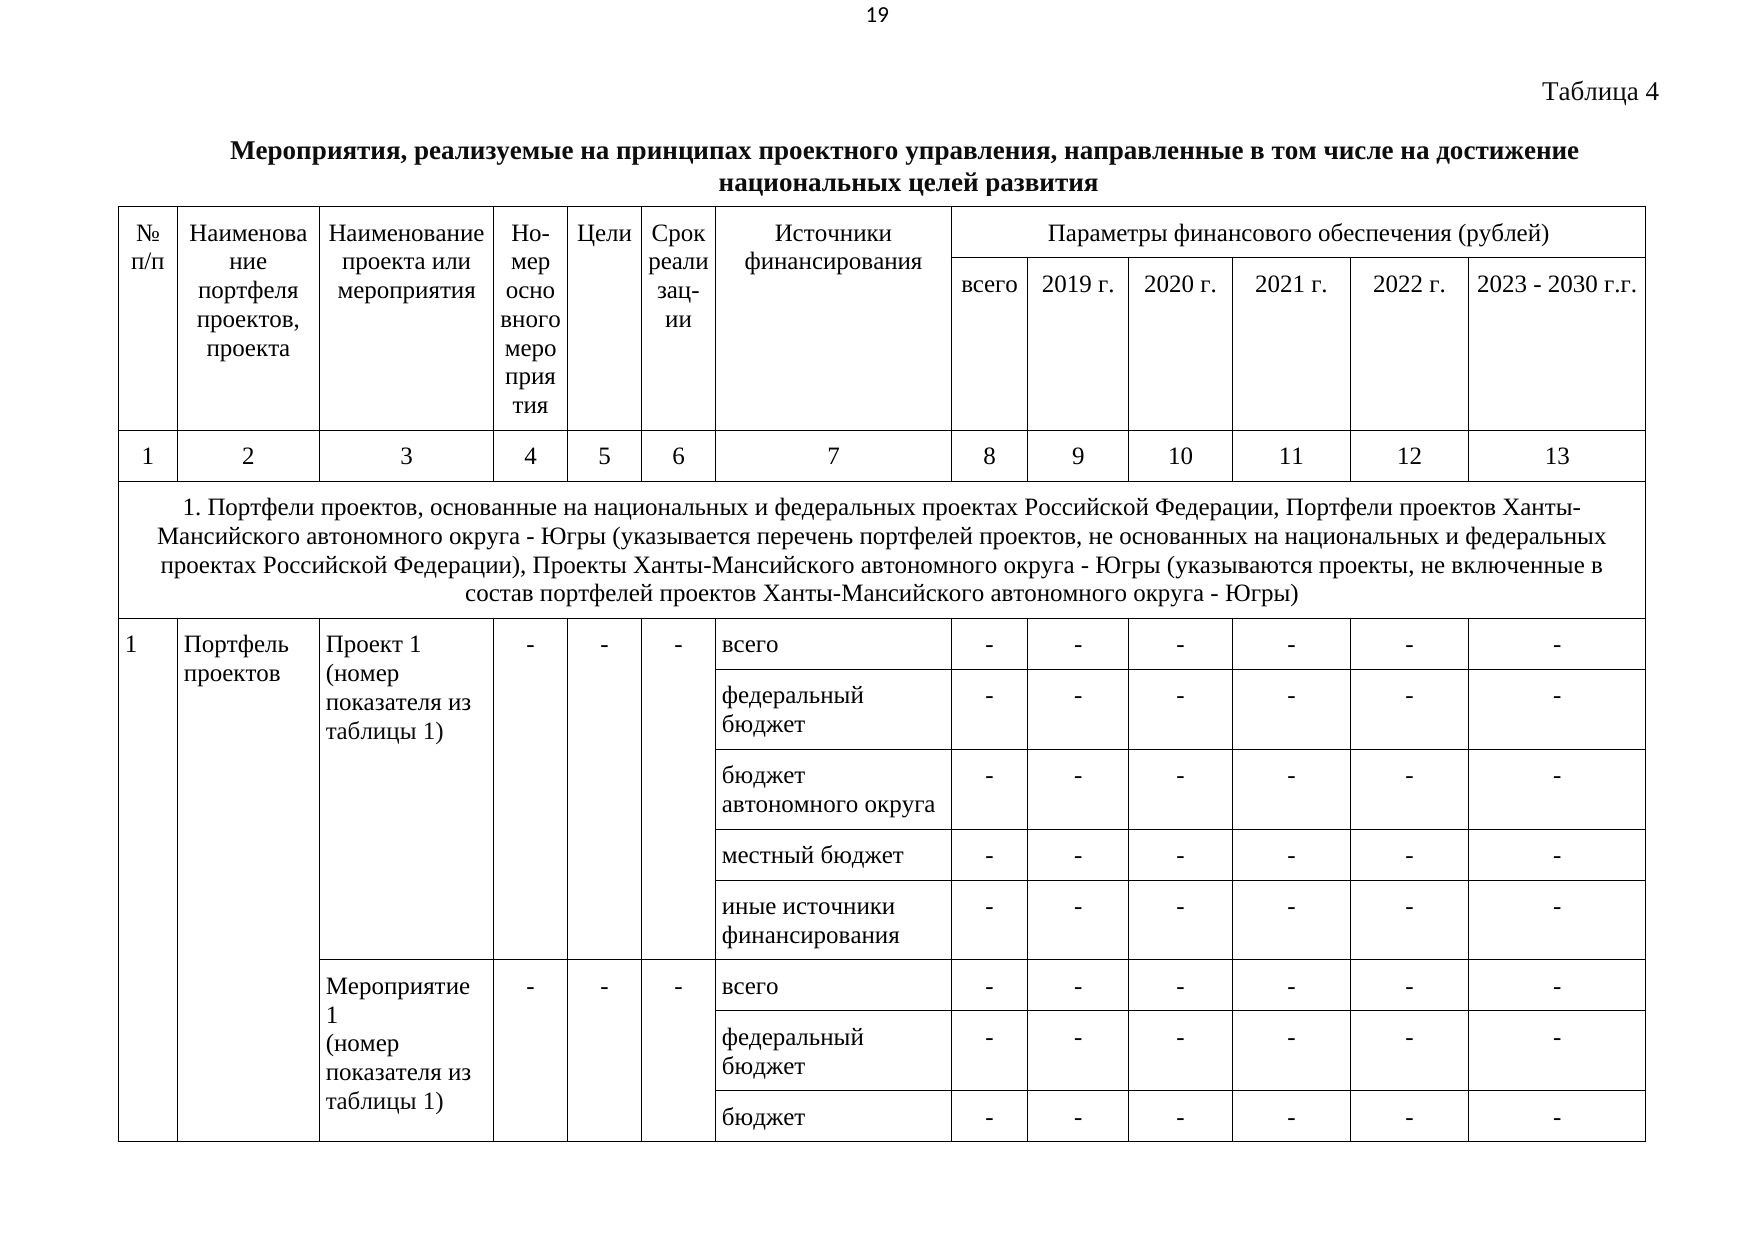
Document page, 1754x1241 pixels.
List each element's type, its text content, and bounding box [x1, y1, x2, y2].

table_cell - [1028, 960, 1128, 1010]
table_cell 1 [119, 431, 177, 481]
table_cell 9 [1028, 431, 1128, 481]
table_cell всего [952, 258, 1027, 429]
table_cell 2021 г. [1233, 258, 1350, 429]
table_header Срок реализац-ии [642, 207, 715, 429]
table_cell - [1351, 670, 1468, 749]
table_cell - [1129, 881, 1232, 959]
table_cell 5 [568, 431, 641, 481]
table_cell бюджет автономного округа [716, 750, 951, 828]
table_cell - [1351, 881, 1468, 959]
table_cell 1 [119, 619, 177, 1141]
table_cell - [494, 960, 567, 1141]
table_cell - [494, 619, 567, 959]
table_cell - [1469, 960, 1645, 1010]
table_cell - [1351, 960, 1468, 1010]
table_cell - [1233, 830, 1350, 879]
table_header Цели [568, 207, 641, 429]
table_cell - [1129, 830, 1232, 879]
table_cell 2020 г. [1129, 258, 1232, 429]
table_header Параметры финансового обеспечения (рублей) [952, 207, 1645, 257]
table_cell 2022 г. [1351, 258, 1468, 429]
table_cell 2019 г. [1028, 258, 1128, 429]
table_cell - [1469, 1091, 1645, 1141]
table_cell - [1028, 619, 1128, 669]
table_cell 13 [1469, 431, 1645, 481]
table_cell - [952, 750, 1027, 828]
table_cell 3 [320, 431, 493, 481]
table_header № п/п [119, 207, 177, 429]
table_cell - [952, 1091, 1027, 1141]
table_cell Проект 1 (номер показателя из таблицы 1) [320, 619, 493, 959]
table_cell федеральный бюджет [716, 1011, 951, 1090]
table_cell - [1233, 881, 1350, 959]
table_cell всего [716, 960, 951, 1010]
table_cell - [1129, 1091, 1232, 1141]
table_cell - [1028, 750, 1128, 828]
table_cell - [1233, 1011, 1350, 1090]
table_cell - [1028, 1091, 1128, 1141]
table_header Наименование портфеля проектов, проекта [178, 207, 319, 429]
table_cell - [1129, 960, 1232, 1010]
table_cell - [1233, 750, 1350, 828]
table_cell - [1233, 960, 1350, 1010]
table_cell 12 [1351, 431, 1468, 481]
table_cell - [1469, 619, 1645, 669]
table_cell федеральный бюджет [716, 670, 951, 749]
table_cell 1. Портфели проектов, основанные на национальных и федеральных проектах Российской Федерации, Портфели проектов Ханты-Мансийского автономного округа - Югры (указывается перечень портфелей проектов, не основанных на национальных и федеральных проектах Российской Федерации), Проекты Ханты-Мансийского автономного округа - Югры (указываются проекты, не включенные в состав портфелей проектов Ханты-Мансийского автономного округа - Югры) [119, 482, 1645, 618]
table_cell - [952, 670, 1027, 749]
table_cell - [952, 619, 1027, 669]
table_cell - [1028, 670, 1128, 749]
table_cell 2 [178, 431, 319, 481]
table_header Наименование проекта или мероприятия [320, 207, 493, 429]
table_cell 7 [716, 431, 951, 481]
table_cell всего [716, 619, 951, 669]
table_cell - [952, 830, 1027, 879]
table_cell - [642, 960, 715, 1141]
table_cell - [642, 619, 715, 959]
table_cell - [1469, 881, 1645, 959]
table_cell - [1129, 619, 1232, 669]
table_cell Мероприятие 1 (номер показателя из таблицы 1) [320, 960, 493, 1141]
table_cell - [1028, 830, 1128, 879]
table_cell 11 [1233, 431, 1350, 481]
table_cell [716, 1091, 951, 1141]
table_cell 8 [952, 431, 1027, 481]
table_header Но-мер основного мероприятия [494, 207, 567, 429]
table_cell - [952, 1011, 1027, 1090]
table_cell - [952, 881, 1027, 959]
table_cell 10 [1129, 431, 1232, 481]
table_cell Портфель проектов [178, 619, 319, 1141]
table_cell - [1469, 670, 1645, 749]
table_cell - [1028, 1011, 1128, 1090]
table_cell - [1351, 750, 1468, 828]
table_header Источники финансирования [716, 207, 951, 429]
table_cell - [1351, 619, 1468, 669]
table_cell - [1351, 830, 1468, 879]
table_cell - [1129, 1011, 1232, 1090]
table_cell - [1351, 1011, 1468, 1090]
table_cell - [568, 960, 641, 1141]
table_cell 4 [494, 431, 567, 481]
table_cell иные источники финансирования [716, 881, 951, 959]
table_cell 6 [642, 431, 715, 481]
table_cell - [1233, 1091, 1350, 1141]
table_cell - [1469, 750, 1645, 828]
table_cell - [1129, 750, 1232, 828]
table_cell - [1469, 830, 1645, 879]
table_cell - [1129, 670, 1232, 749]
table_cell местный бюджет [716, 830, 951, 879]
table_cell - [952, 960, 1027, 1010]
table_cell - [1233, 619, 1350, 669]
table_cell 2023 - 2030 г.г. [1469, 258, 1645, 429]
table_cell - [1233, 670, 1350, 749]
table_cell - [1469, 1011, 1645, 1090]
table_cell - [1028, 881, 1128, 959]
table_cell - [568, 619, 641, 959]
table_cell - [1351, 1091, 1468, 1141]
